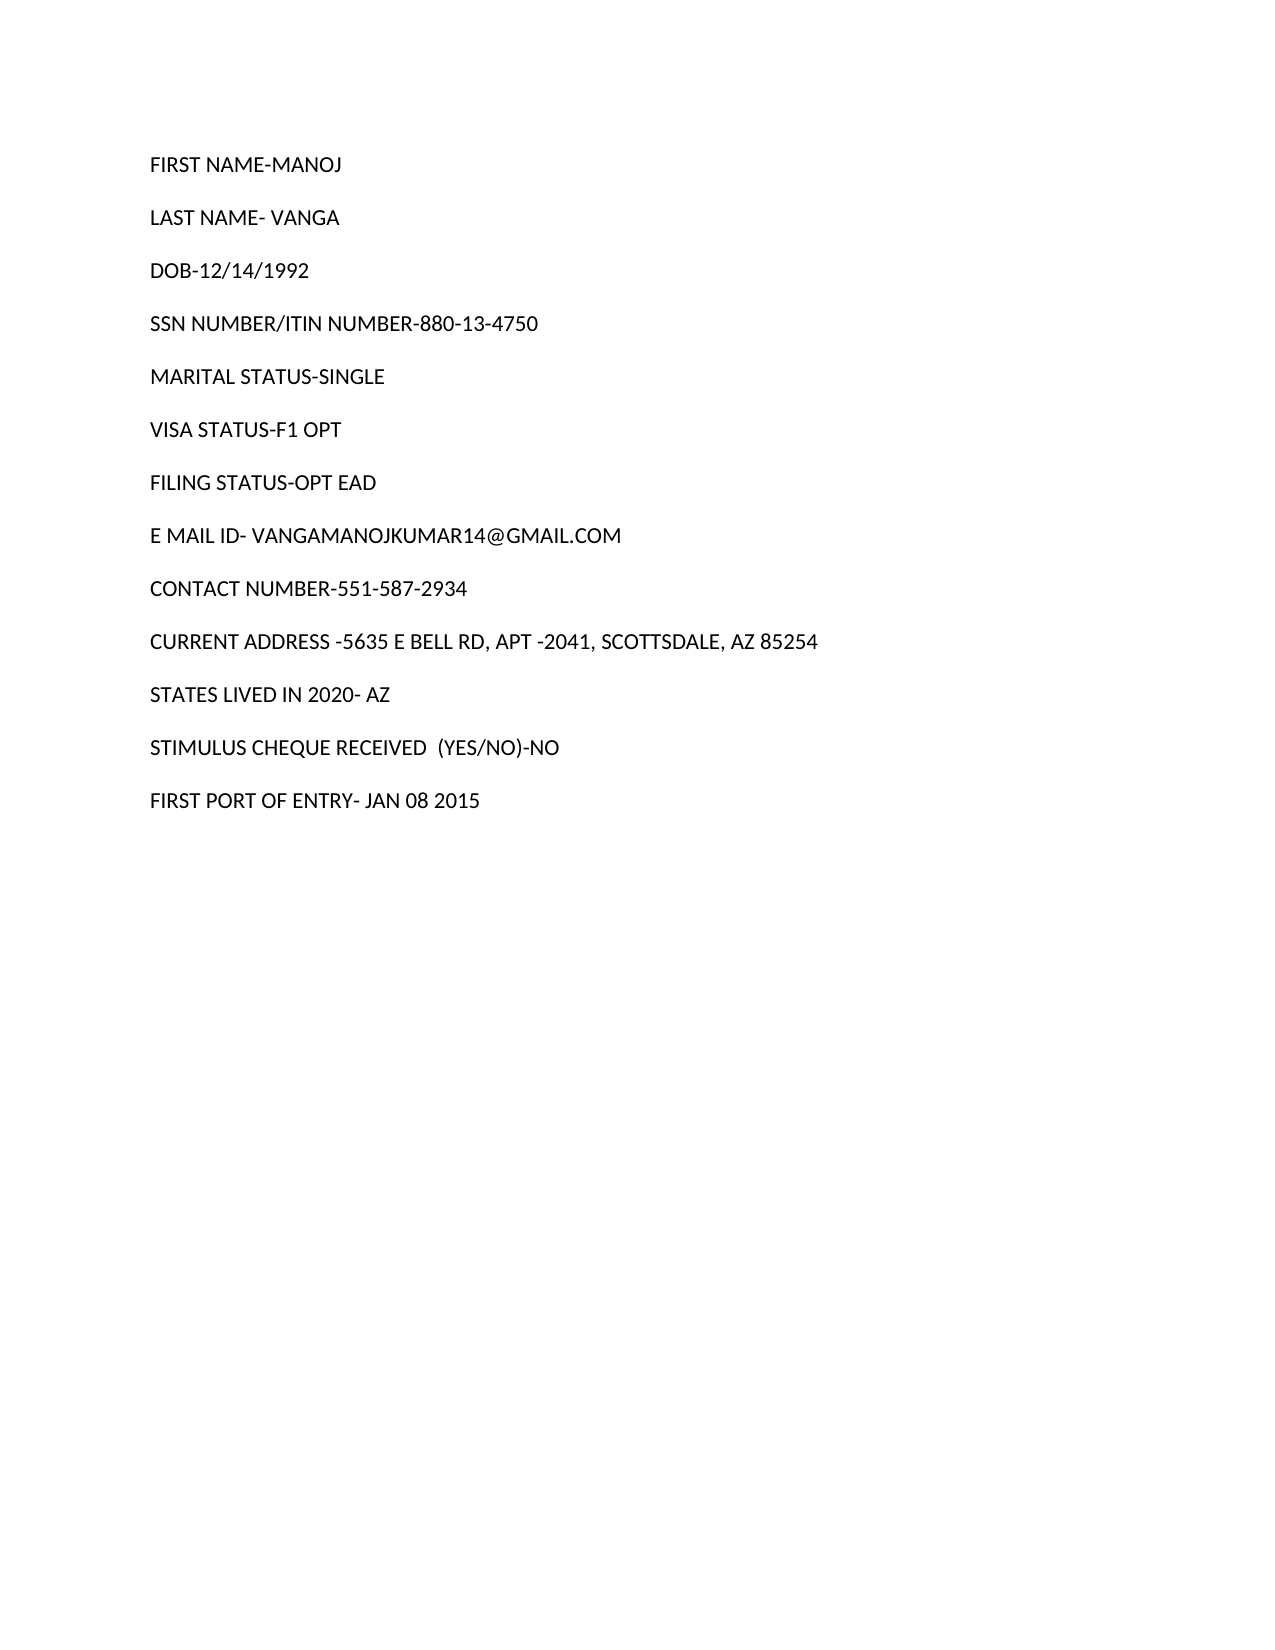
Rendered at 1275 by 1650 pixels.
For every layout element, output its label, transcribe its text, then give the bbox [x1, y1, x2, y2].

text STIMULUS CHEQUE RECEIVED (YES/NO)-NO [150, 733, 1125, 761]
text FIRST PORT OF ENTRY- JAN 08 2015 [150, 786, 1125, 814]
text SSN NUMBER/ITIN NUMBER-880-13-4750 [150, 309, 1125, 337]
text CURRENT ADDRESS -5635 E BELL RD, APT -2041, SCOTTSDALE, AZ 85254 [150, 627, 1125, 655]
text STATES LIVED IN 2020- AZ [150, 680, 1125, 708]
text MARITAL STATUS-SINGLE [150, 362, 1125, 390]
text CONTACT NUMBER-551-587-2934 [150, 574, 1125, 602]
text FIRST NAME-MANOJ [150, 150, 1125, 178]
text LAST NAME- VANGA [150, 203, 1125, 231]
text VISA STATUS-F1 OPT [150, 415, 1125, 443]
text E MAIL ID- VANGAMANOJKUMAR14@GMAIL.COM [150, 521, 1125, 549]
text DOB-12/14/1992 [150, 256, 1125, 284]
text FILING STATUS-OPT EAD [150, 468, 1125, 496]
